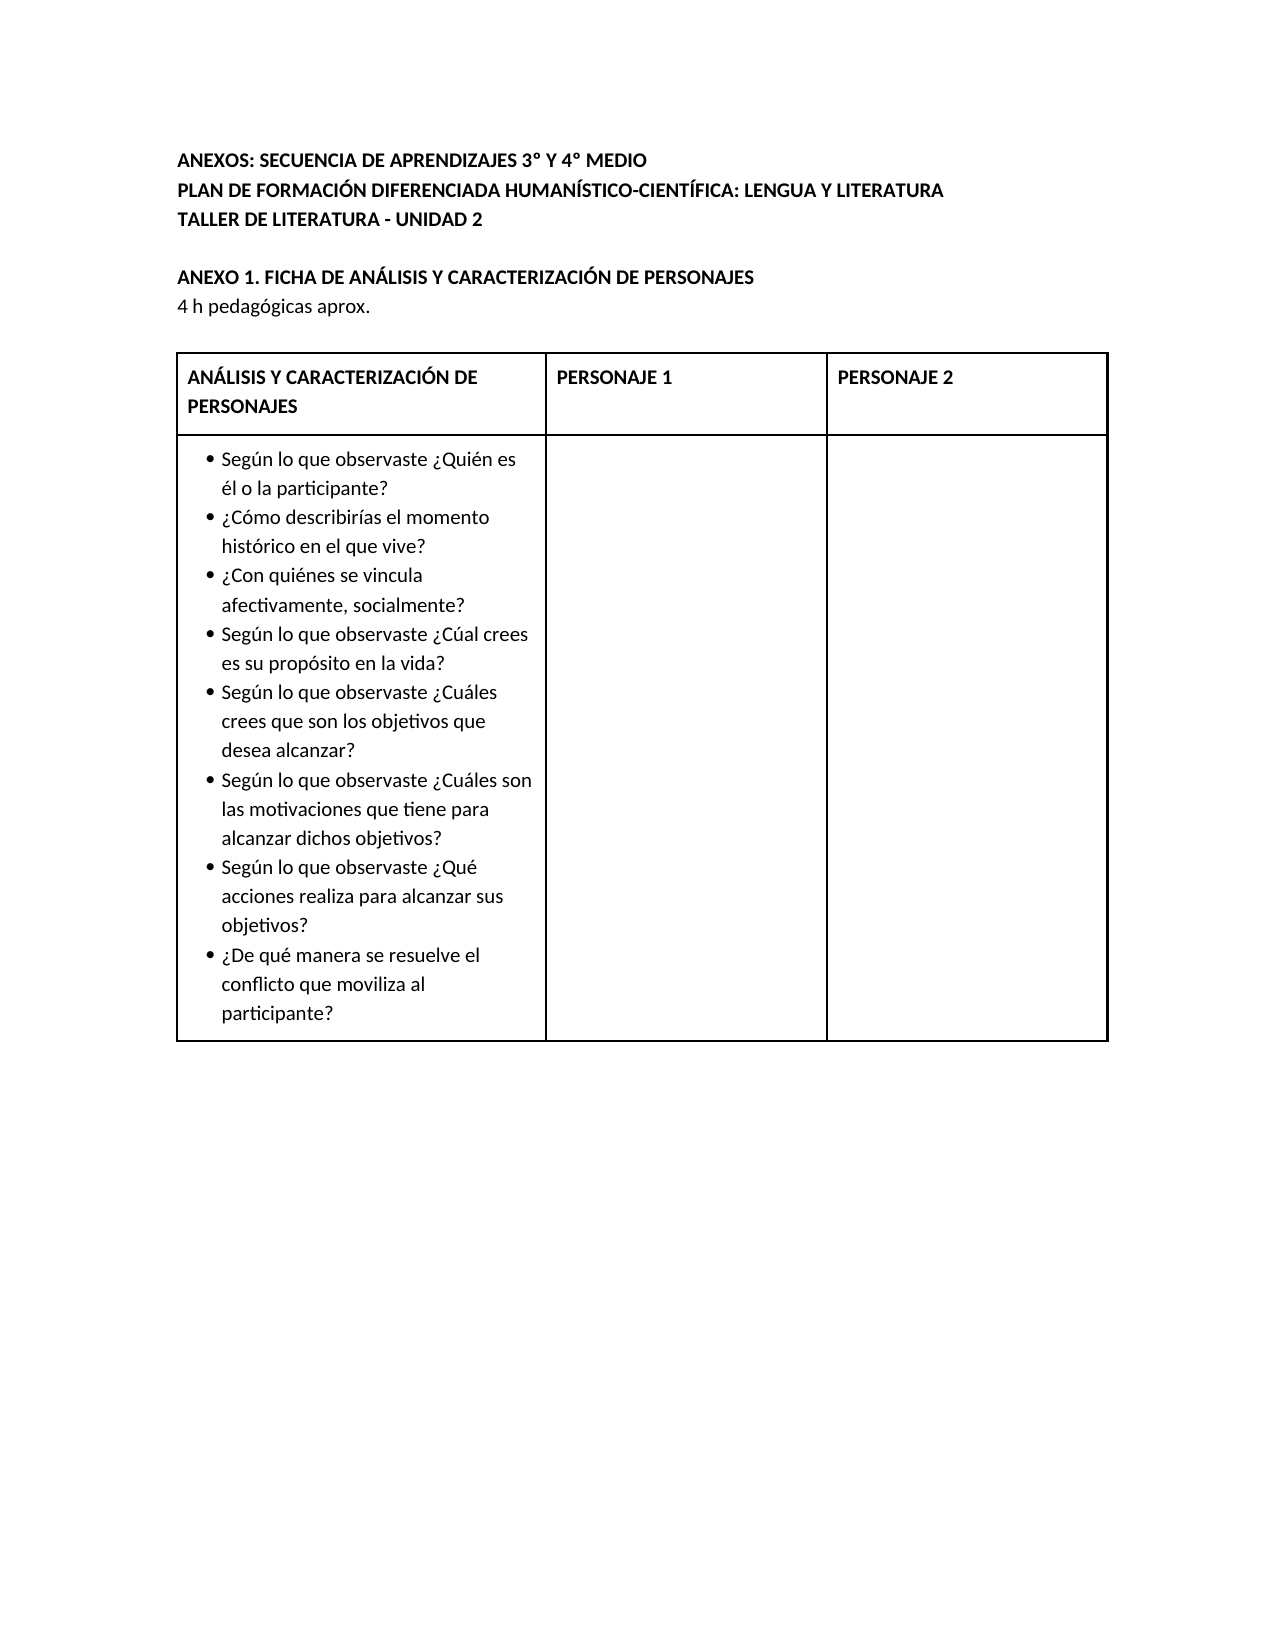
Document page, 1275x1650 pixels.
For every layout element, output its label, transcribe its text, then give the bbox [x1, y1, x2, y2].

table_cell Según lo que observaste ¿Quién es él o la participante? ¿Cómo describirías el momento histórico en el que vive? ¿Con quiénes se vincula afectivamente, socialmente? Según lo que observaste ¿Cúal crees es su propósito en la vida? Según lo que observaste ¿Cuáles crees que son los objetivos que desea alcanzar? Según lo que observaste ¿Cuáles son las motivaciones que tiene para alcanzar dichos objetivos? Según lo que observaste ¿Qué acciones realiza para alcanzar sus objetivos? ¿De qué manera se resuelve el conflicto que moviliza al participante? [178, 436, 545, 1040]
table_cell [547, 436, 826, 1040]
table_cell [828, 436, 1106, 1040]
subtitle ANEXO 1. FICHA DE ANÁLISIS Y CARACTERIZACIÓN DE PERSONAJES [177, 264, 1098, 290]
table_header PERSONAJE 2 [828, 354, 1106, 433]
table_header PERSONAJE 1 [547, 354, 826, 433]
table_header ANÁLISIS Y CARACTERIZACIÓN DE PERSONAJES [178, 354, 545, 433]
subtitle ANEXOS: SECUENCIA DE APRENDIZAJES 3º Y 4º MEDIO [177, 148, 1098, 173]
text PLAN DE FORMACIÓN DIFERENCIADA HUMANÍSTICO-CIENTÍFICA: LENGUA Y LITERATURA [177, 177, 1098, 202]
text 4 h pedagógicas aprox. [177, 293, 1098, 319]
text TALLER DE LITERATURA - UNIDAD 2 [177, 206, 1098, 231]
